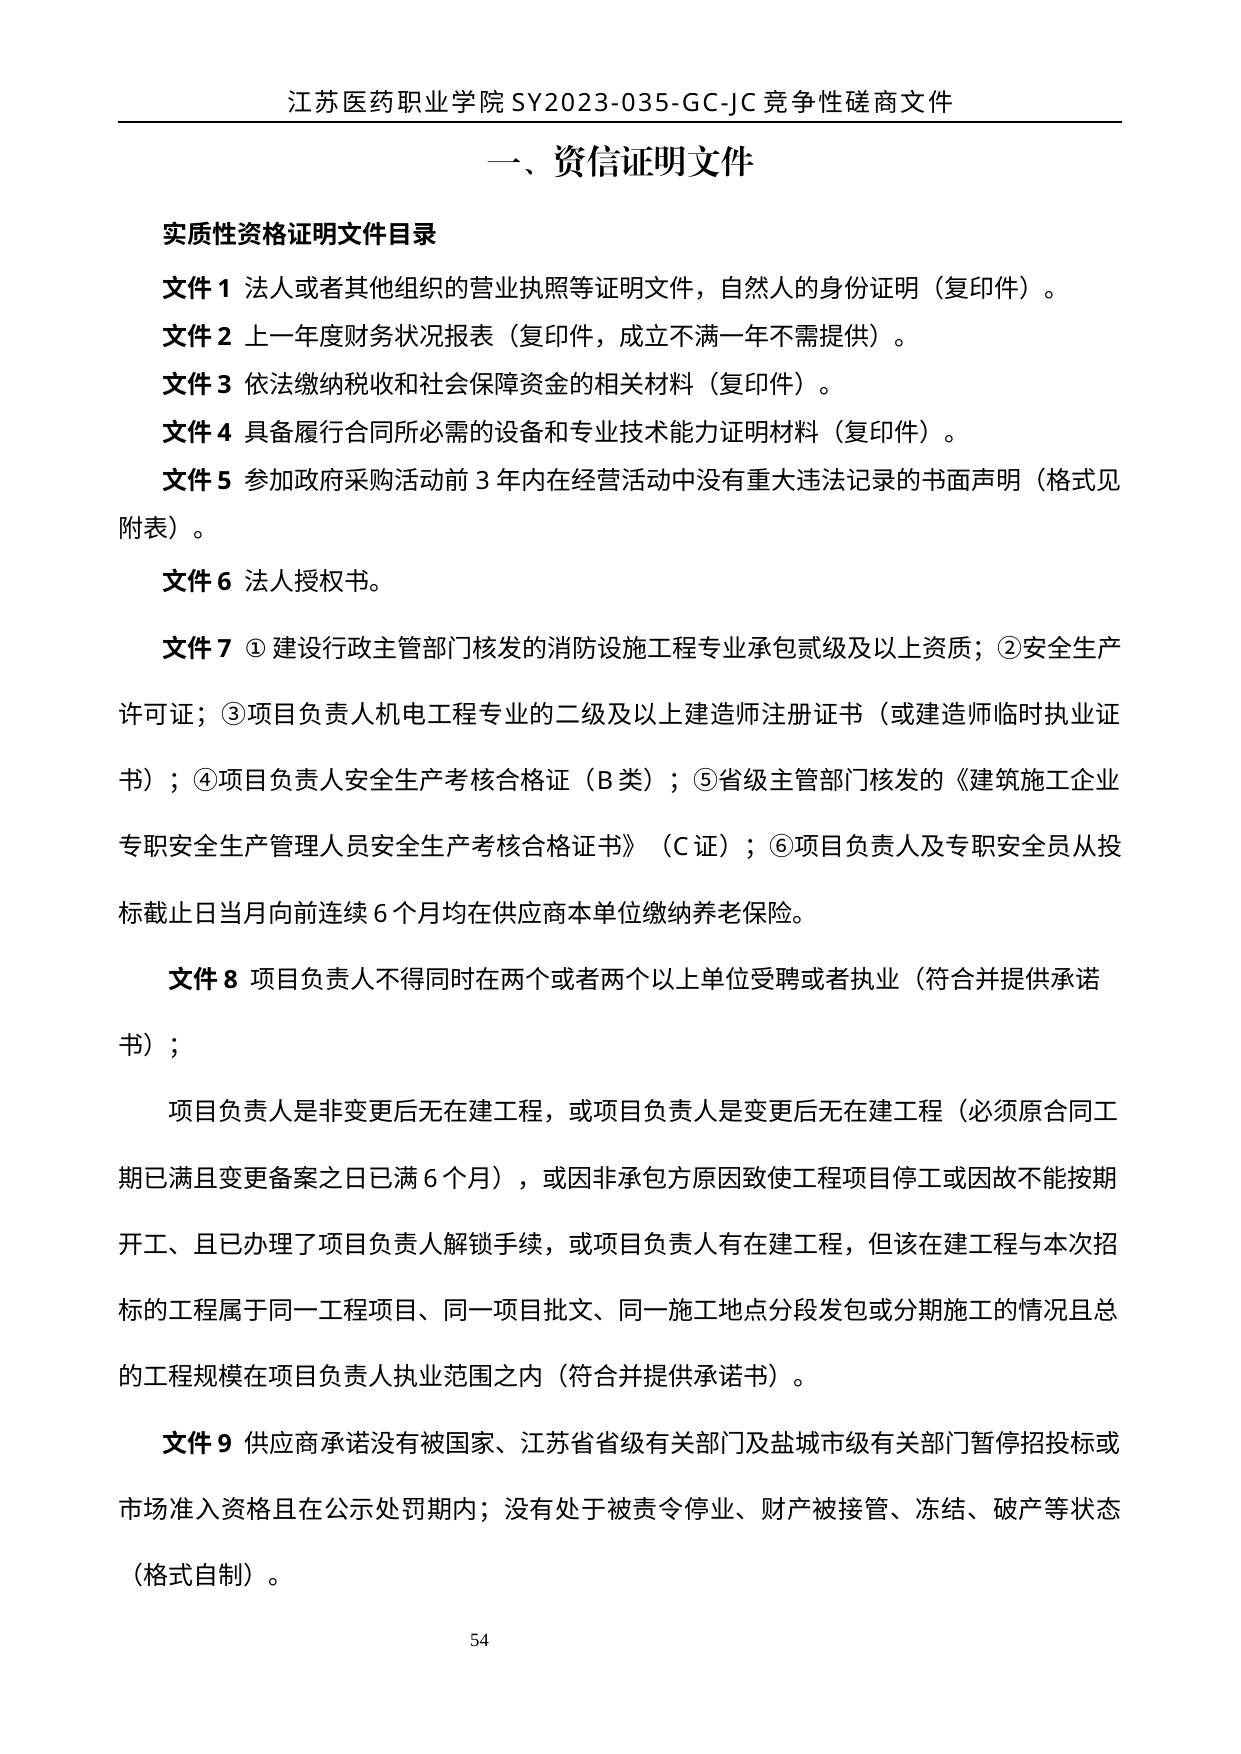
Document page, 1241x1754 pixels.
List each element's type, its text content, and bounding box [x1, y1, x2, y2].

text 文件8 项目负责人不得同时在两个或者两个以上单位受聘或者执业（符合并提供承诺书）； [118, 944, 1122, 1077]
text 文件6 法人授权书。 [118, 547, 1122, 613]
text 一、资信证明文件 [118, 131, 1122, 197]
text 文件9 供应商承诺没有被国家、江苏省省级有关部门及盐城市级有关部门暂停招投标或市场准入资格且在公示处罚期内；没有处于被责令停业、财产被接管、冻结、破产等状态（格式自制）。 [118, 1408, 1122, 1607]
text 文件2 上一年度财务状况报表（复印件，成立不满一年不需提供）。 [118, 307, 1122, 355]
text 文件3 依法缴纳税收和社会保障资金的相关材料（复印件）。 [118, 355, 1122, 403]
text 项目负责人是非变更后无在建工程，或项目负责人是变更后无在建工程（必须原合同工期已满且变更备案之日已满6个月），或因非承包方原因致使工程项目停工或因故不能按期开工、且已办理了项目负责人解锁手续，或项目负责人有在建工程，但该在建工程与本次招标的工程属于同一工程项目、同一项目批文、同一施工地点分段发包或分期施工的情况且总的工程规模在项目负责人执业范围之内（符合并提供承诺书）。 [118, 1077, 1122, 1408]
text 文件5 参加政府采购活动前 3 年内在经营活动中没有重大违法记录的书面声明（格式见附表）。 [118, 451, 1122, 547]
text 实质性资格证明文件目录 [118, 202, 1122, 254]
text 文件7 ①建设行政主管部门核发的消防设施工程专业承包贰级及以上资质；②安全生产许可证；③项目负责人机电工程专业的二级及以上建造师注册证书（或建造师临时执业证书）；④项目负责人安全生产考核合格证（B类）；⑤省级主管部门核发的《建筑施工企业专职安全生产管理人员安全生产考核合格证书》（C证）；⑥项目负责人及专职安全员从投标截止日当月向前连续6个月均在供应商本单位缴纳养老保险。 [118, 613, 1122, 944]
text 文件1 法人或者其他组织的营业执照等证明文件，自然人的身份证明（复印件）。 [118, 259, 1122, 307]
text 文件4 具备履行合同所必需的设备和专业技术能力证明材料（复印件）。 [118, 403, 1122, 451]
